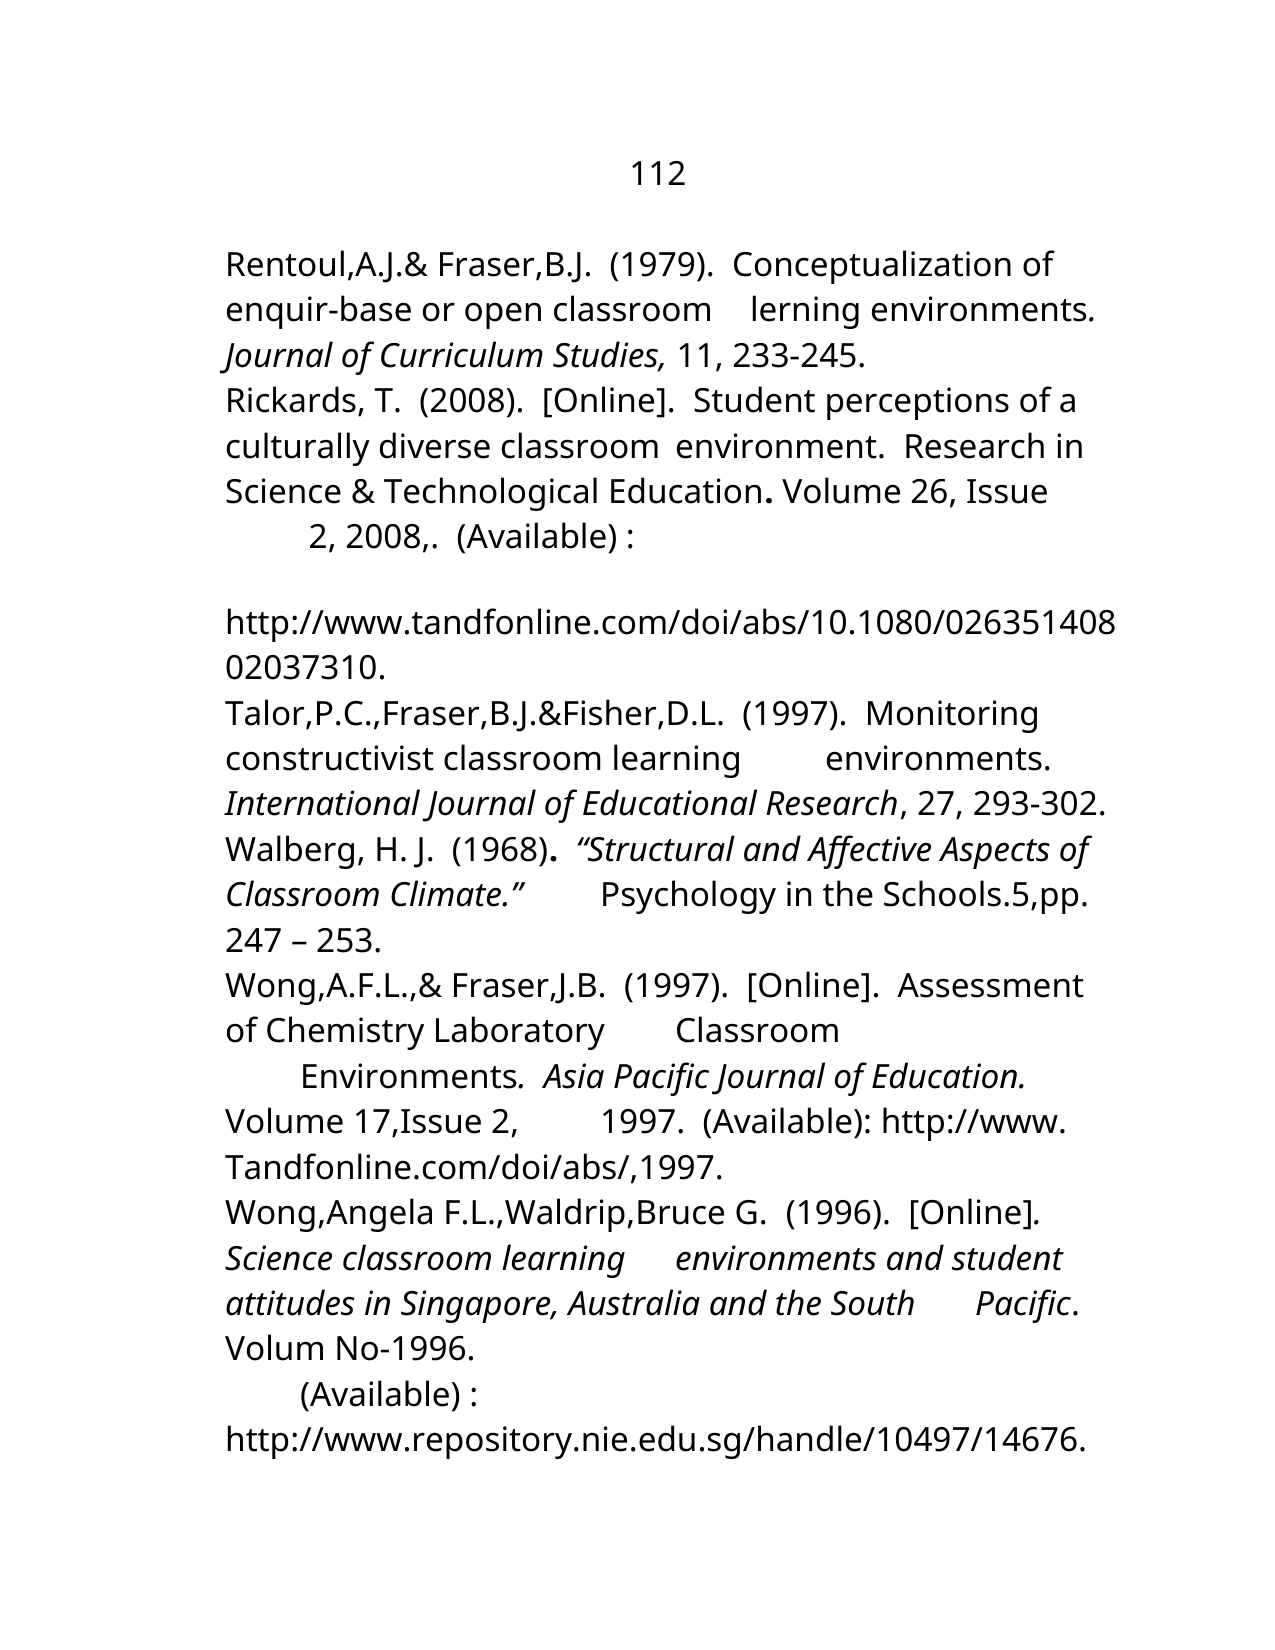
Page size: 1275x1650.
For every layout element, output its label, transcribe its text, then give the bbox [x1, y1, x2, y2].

text Wong,A.F.L.,& Fraser,J.B. (1997). [Online]. Assessment of Chemistry Laboratory Classroom Environments. Asia Pacific Journal of Education. Volume 17,Issue 2, 1997. (Available): http://www. Tandfonline.com/doi/abs/,1997. [225, 962, 1125, 1189]
text Talor,P.C.,Fraser,B.J.&Fisher,D.L. (1997). Monitoring constructivist classroom learning environments. International Journal of Educational Research, 27, 293-302. [225, 689, 1125, 826]
text Rentoul,A.J.& Fraser,B.J. (1979). Conceptualization of enquir-base or open classroom lerning environments. Journal of Curriculum Studies, 11, 233-245. [225, 241, 1125, 377]
text (Available) : http://www.repository.nie.edu.sg/handle/10497/14676. [225, 1371, 1125, 1461]
text Walberg, H. J. (1968). “Structural and Affective Aspects of Classroom Climate.” Psychology in the Schools.5,pp. 247 – 253. [225, 826, 1125, 962]
text 2, 2008,. (Available) : http://www.tandfonline.com/doi/abs/10.1080/02635140802037310. [225, 513, 1125, 689]
text Rickards, T. (2008). [Online]. Student perceptions of a culturally diverse classroom environment. Research in Science & Technological Education. Volume 26, Issue [225, 377, 1125, 513]
text Wong,Angela F.L.,Waldrip,Bruce G. (1996). [Online]. Science classroom learning environments and student attitudes in Singapore, Australia and the South Pacific. Volum No-1996. [225, 1189, 1125, 1371]
